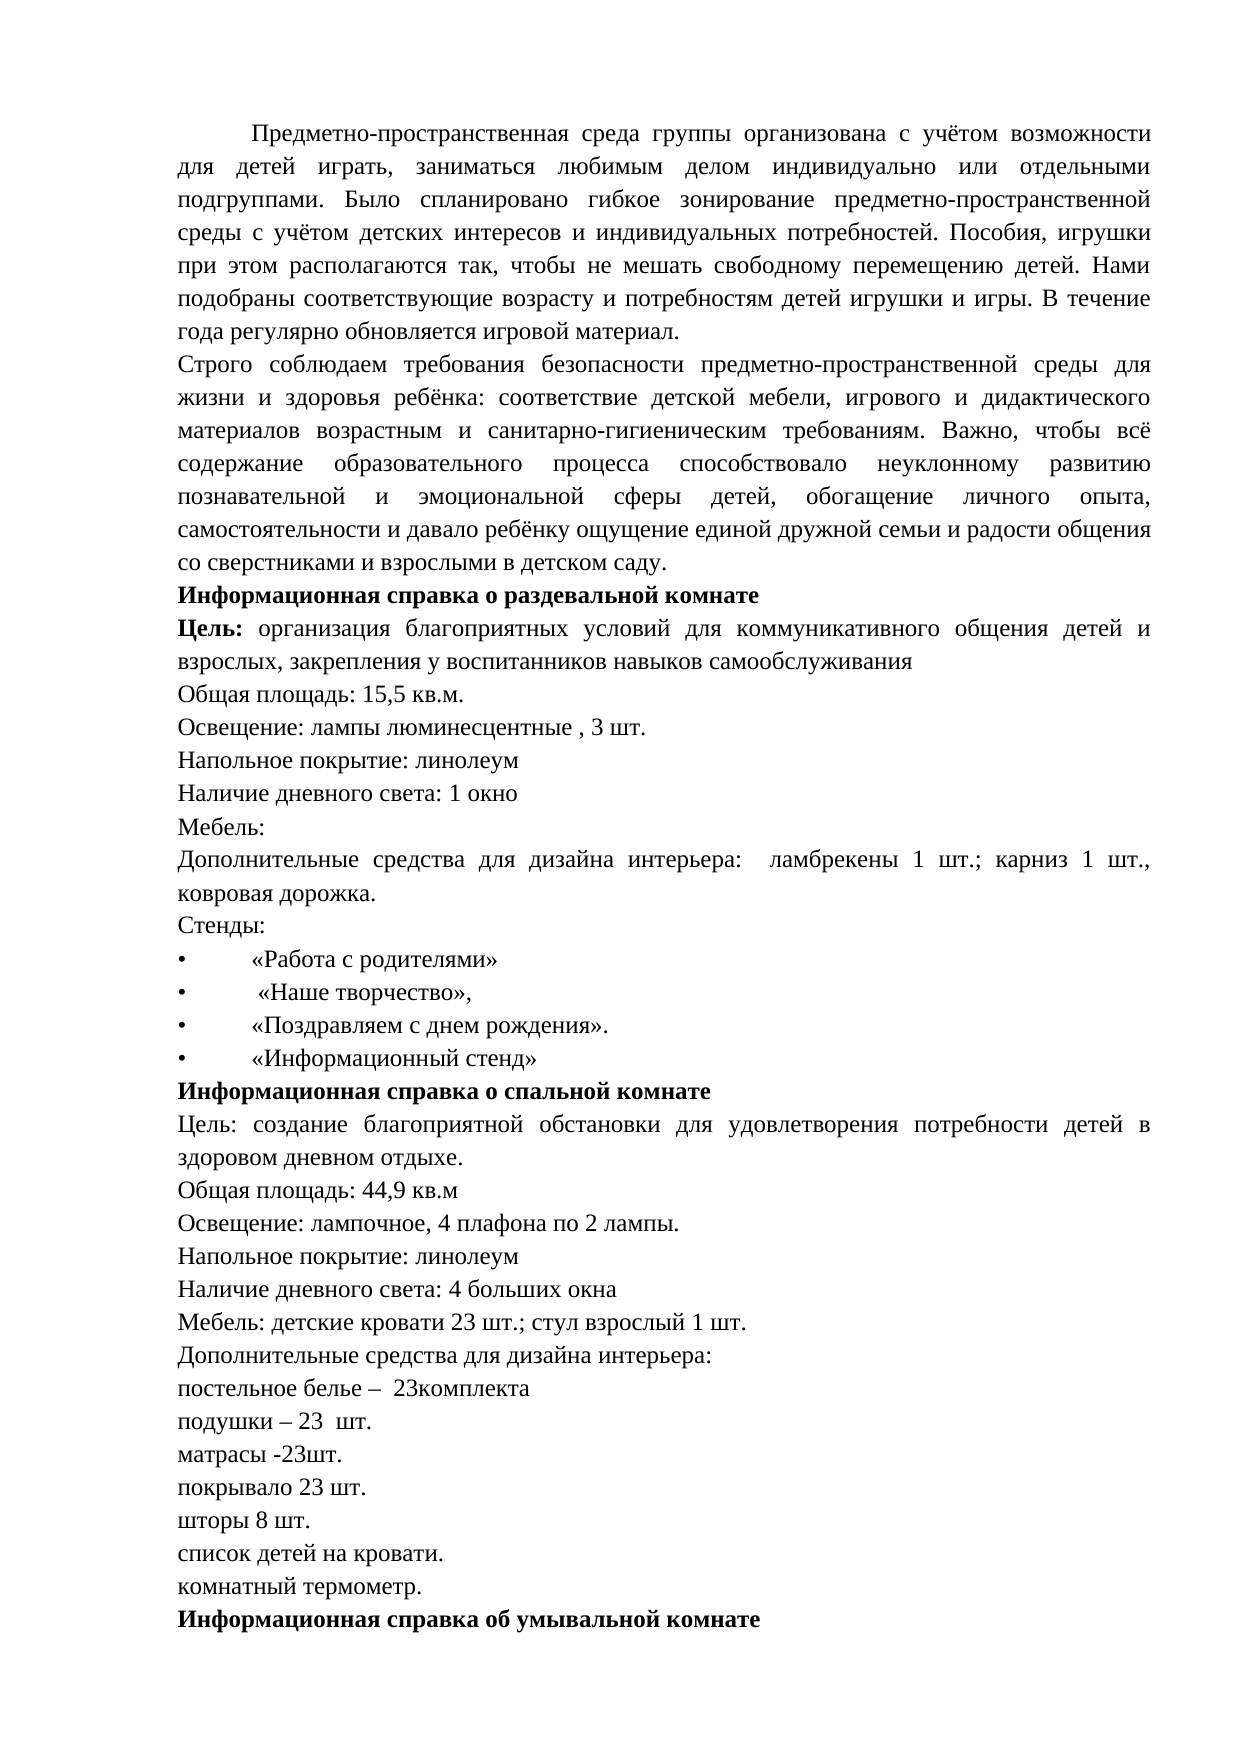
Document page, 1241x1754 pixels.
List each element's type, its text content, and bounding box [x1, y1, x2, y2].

text матрасы -23шт. [177, 1439, 1152, 1468]
text Цель: организация благоприятных условий для коммуникативного общения детей и взрослых, закрепления у воспитанников навыков самообслуживания [177, 613, 1152, 675]
text Информационная справка об умывальной комнате [177, 1604, 1152, 1633]
text Дополнительные средства для дизайна интерьера: [177, 1340, 1152, 1369]
text • «Работа с родителями» [177, 944, 1152, 972]
text Мебель: детские кровати 23 шт.; стул взрослый 1 шт. [177, 1307, 1152, 1336]
text постельное белье – 23комплекта [177, 1373, 1152, 1402]
text Наличие дневного света: 1 окно [177, 778, 1152, 807]
text Стенды: [177, 911, 1152, 939]
text Предметно-пространственная среда группы организована с учётом возможности для детей играть, заниматься любимым делом индивидуально или отдельными подгруппами. Было спланировано гибкое зонирование предметно-пространственной среды с учётом детских интересов и индивидуальных потребностей. Пособия, игрушки при этом располагаются так, чтобы не мешать свободному перемещению детей. Нами подобраны соответствующие возрасту и потребностям детей игрушки и игры. В течение года регулярно обновляется игровой материал. [177, 118, 1152, 345]
text Освещение: лампы люминесцентные , 3 шт. [177, 712, 1152, 741]
text • «Информационный стенд» [177, 1043, 1152, 1071]
text Информационная справка о раздевальной комнате [177, 580, 1152, 609]
text покрывало 23 шт. [177, 1472, 1152, 1501]
text Напольное покрытие: линолеум [177, 1241, 1152, 1269]
text • «Наше творчество», [177, 977, 1152, 1005]
text Наличие дневного света: 4 больших окна [177, 1274, 1152, 1303]
text шторы 8 шт. [177, 1505, 1152, 1534]
text список детей на кровати. [177, 1538, 1152, 1567]
text Дополнительные средства для дизайна интерьера: ламбрекены 1 шт.; карниз 1 шт., ковровая дорожка. [177, 844, 1152, 906]
text комнатный термометр. [177, 1571, 1152, 1600]
text Общая площадь: 44,9 кв.м [177, 1175, 1152, 1203]
text Информационная справка о спальной комнате [177, 1076, 1152, 1104]
text Общая площадь: 15,5 кв.м. [177, 679, 1152, 708]
text • «Поздравляем с днем рождения». [177, 1010, 1152, 1038]
text Освещение: лампочное, 4 плафона по 2 лампы. [177, 1208, 1152, 1237]
text Цель: создание благоприятной обстановки для удовлетворения потребности детей в здоровом дневном отдыхе. [177, 1109, 1152, 1171]
text Напольное покрытие: линолеум [177, 746, 1152, 774]
text Мебель: [177, 812, 1152, 840]
text подушки – 23 шт. [177, 1406, 1152, 1435]
text Строго соблюдаем требования безопасности предметно-пространственной среды для жизни и здоровья ребёнка: соответствие детской мебели, игрового и дидактического материалов возрастным и санитарно-гигиеническим требованиям. Важно, чтобы всё содержание образовательного процесса способствовало неуклонному развитию познавательной и эмоциональной сферы детей, обогащение личного опыта, самостоятельности и давало ребёнку ощущение единой дружной семьи и радости общения со сверстниками и взрослыми в детском саду. [177, 349, 1152, 576]
